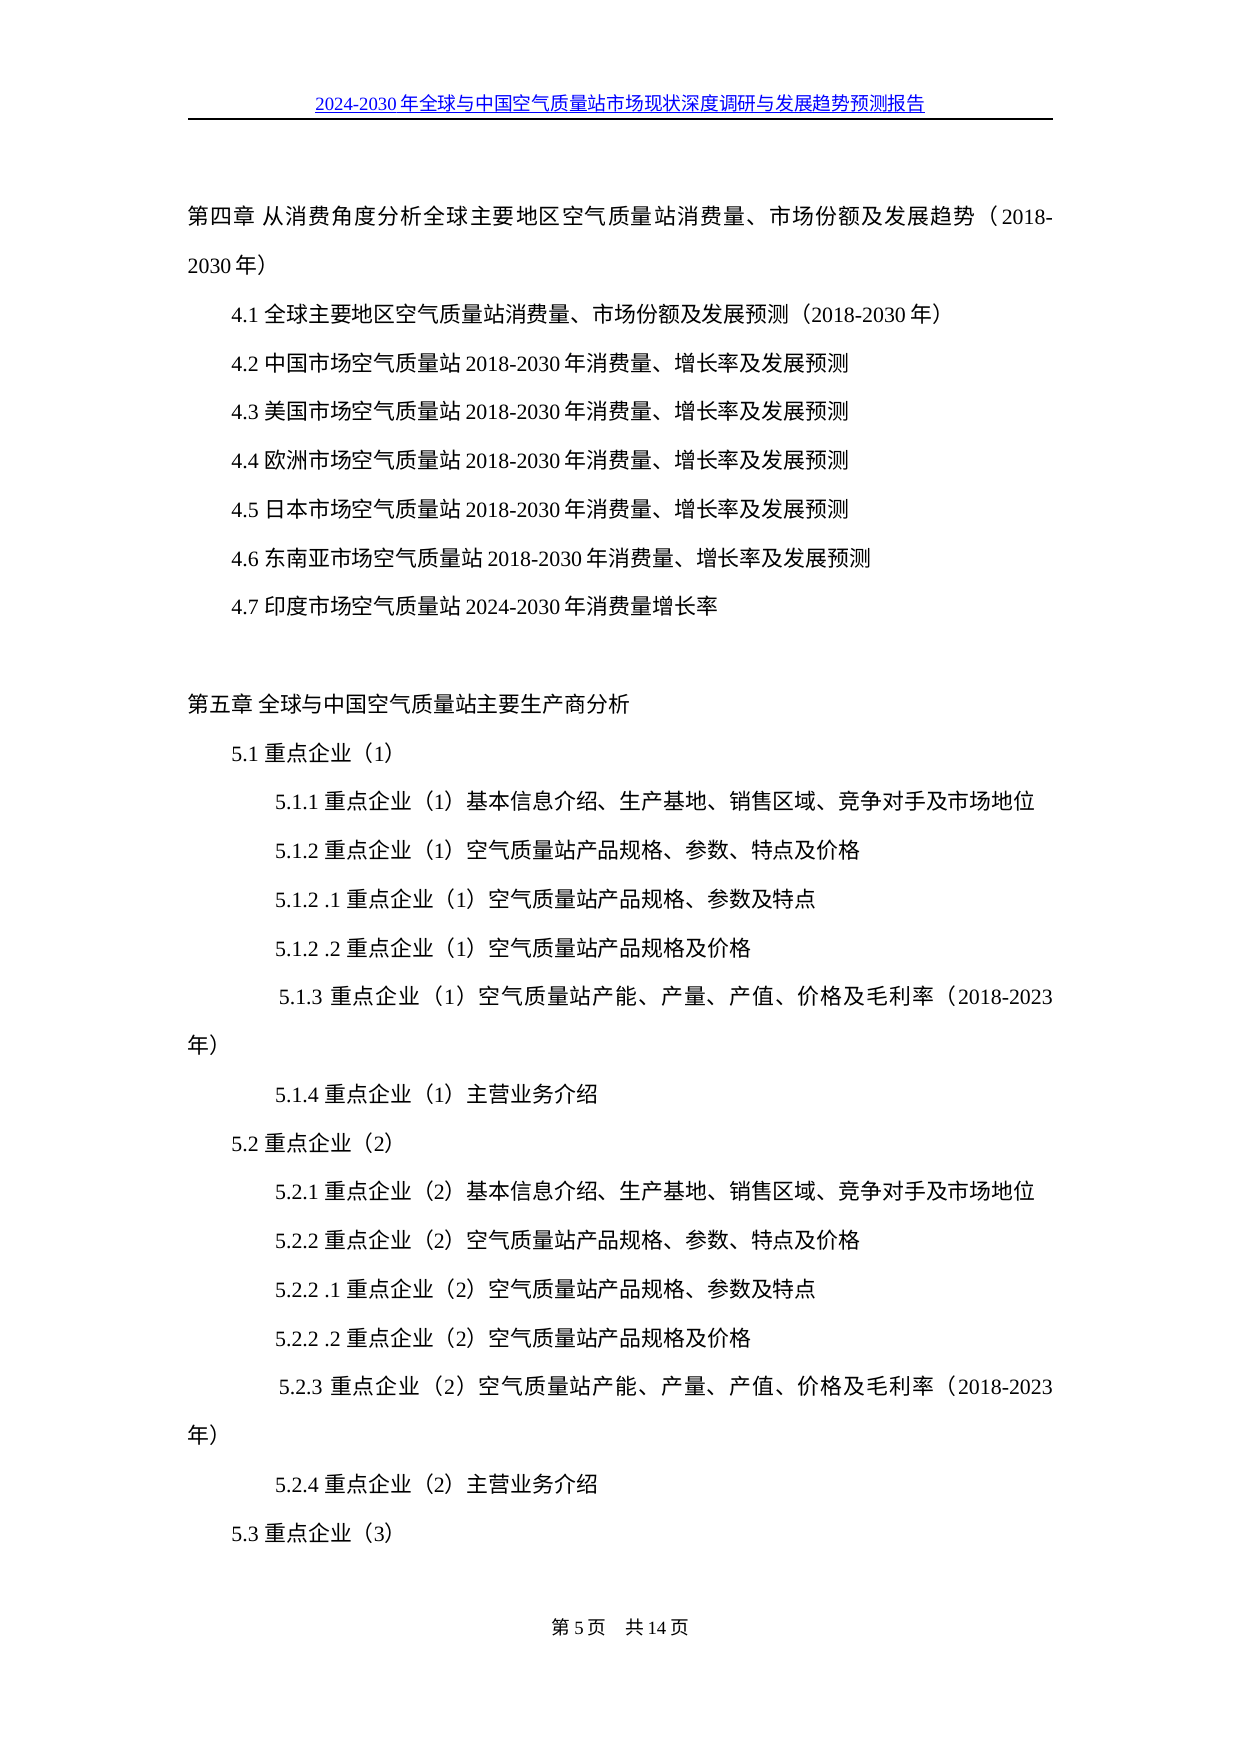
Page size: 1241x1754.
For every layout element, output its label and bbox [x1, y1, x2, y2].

text [187, 150, 1053, 1548]
